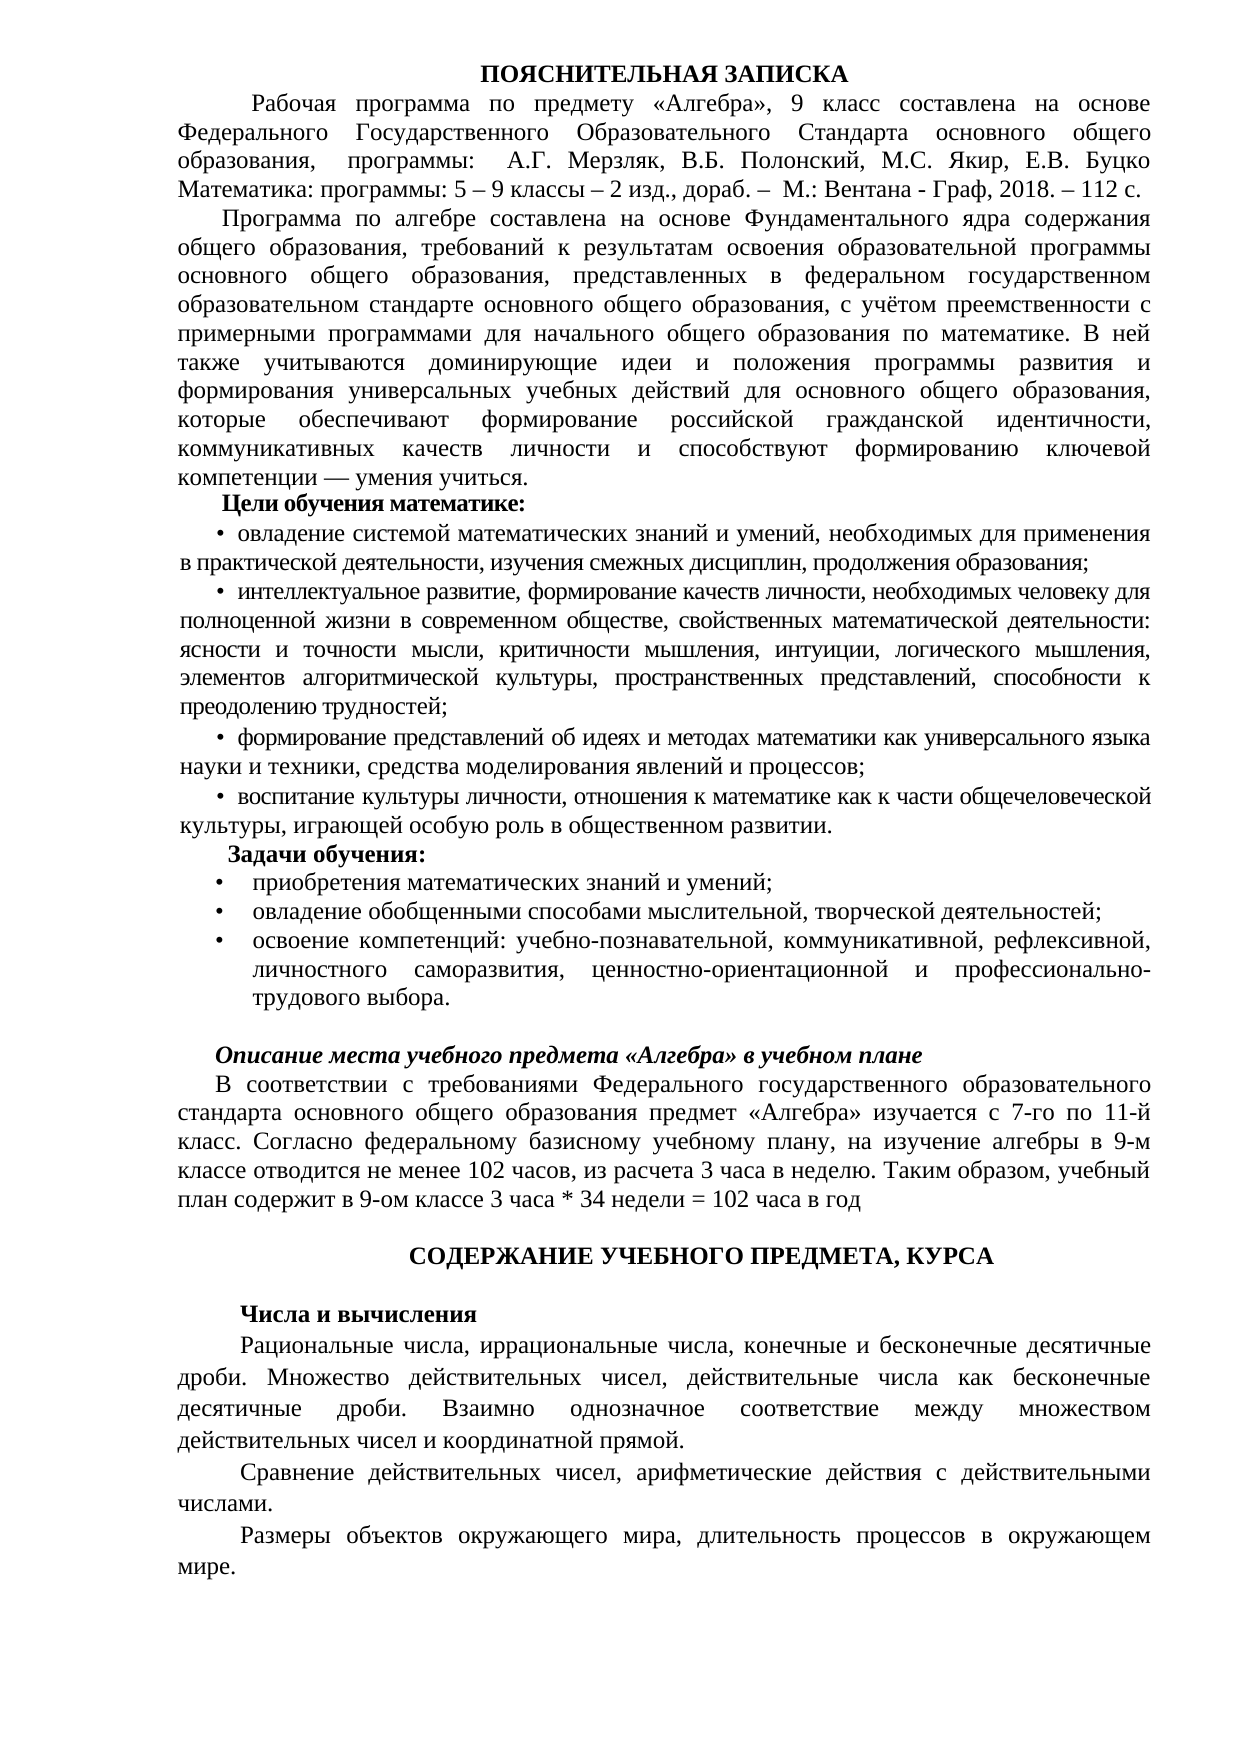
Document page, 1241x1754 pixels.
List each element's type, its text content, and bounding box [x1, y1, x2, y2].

list формирование представлений об идеях и методах математики как универсального языка науки и техники, средства моделирования явлений и процессов; [179, 722, 1151, 780]
text ПОЯСНИТЕЛЬНАЯ ЗАПИСКА [177, 59, 1152, 88]
list овладение системой математических знаний и умений, необходимых для применения в практической деятельности, изучения смежных дисциплин, продолжения образования; [179, 518, 1151, 576]
text СОДЕРЖАНИЕ УЧЕБНОГО ПРЕДМЕТА, КУРСА [177, 1241, 1152, 1270]
text Рациональные числа, иррациональные числа, конечные и бесконечные десятичные дроби. Множество действительных чисел, действительные числа как бесконечные десятичные дроби. Взаимно однозначное соответствие между множеством действительных чисел и координатной прямой. [177, 1330, 1152, 1454]
text Программа по алгебре составлена на основе Фундаментального ядра содержания общего образования, требований к результатам освоения образовательной программы основного общего образования, представленных в федеральном государственном образовательном стандарте основного общего образования, с учётом преемственности с примерными программами для начального общего образования по математике. В ней также учитываются доминирующие идеи и положения программы развития и формирования универсальных учебных действий для основного общего образования, которые обеспечивают формирование российской гражданской идентичности, коммуникативных качеств личности и способствуют формированию ключевой компетенции — умения учиться. [177, 203, 1152, 490]
list воспитание культуры личности, отношения к математике как к части общечеловеческой культуры, играющей особую роль в общественном развитии. [179, 781, 1152, 839]
text Задачи обучения: [177, 839, 1152, 867]
text Размеры объектов окружающего мира, длительность процессов в окружающем мире. [177, 1520, 1152, 1580]
text Рабочая программа по предмету «Алгебра», 9 класс составлена на основе Федерального Государственного Образовательного Стандарта основного общего образования, программы: А.Г. Мерзляк, В.Б. Полонский, М.С. Якир, Е.В. Буцко Математика: программы: 5 – 9 классы – 2 изд., дораб. – М.: Вентана - Граф, 2018. – 112 с. [177, 88, 1152, 203]
list освоение компетенций: учебно-познавательной, коммуникативной, рефлексивной, личностного саморазвития, ценностно-ориентационной и профессионально-трудового выбора. [215, 925, 1152, 1011]
list интеллектуальное развитие, формирование качеств личности, необходимых человеку для полноценной жизни в современном обществе, свойственных математической деятельности: ясности и точности мысли, критичности мышления, интуиции, логического мышления, элементов алгоритмической культуры, пространственных представлений, способности к преодолению трудностей; [179, 576, 1151, 720]
list Описание места учебного предмета «Алгебра» в учебном плане [177, 1040, 1152, 1069]
text Сравнение действительных чисел, арифметические действия с действительными числами. [177, 1457, 1152, 1517]
text Цели обучения математике: [222, 490, 636, 517]
list приобретения математических знаний и умений; [215, 867, 1152, 896]
list овладение обобщенными способами мыслительной, творческой деятельностей; [215, 896, 1152, 925]
list В соответствии с требованиями Федерального государственного образовательного стандарта основного общего образования предмет «Алгебра» изучается с 7-го по 11-й класс. Согласно федеральному базисному учебному плану, на изучение алгебры в 9-м классе отводится не менее 102 часов, из расчета 3 часа в неделю. Таким образом, учебный план содержит в 9-ом классе 3 часа * 34 недели = 102 часа в год [177, 1069, 1152, 1212]
text Числа и вычисления [177, 1299, 1152, 1327]
